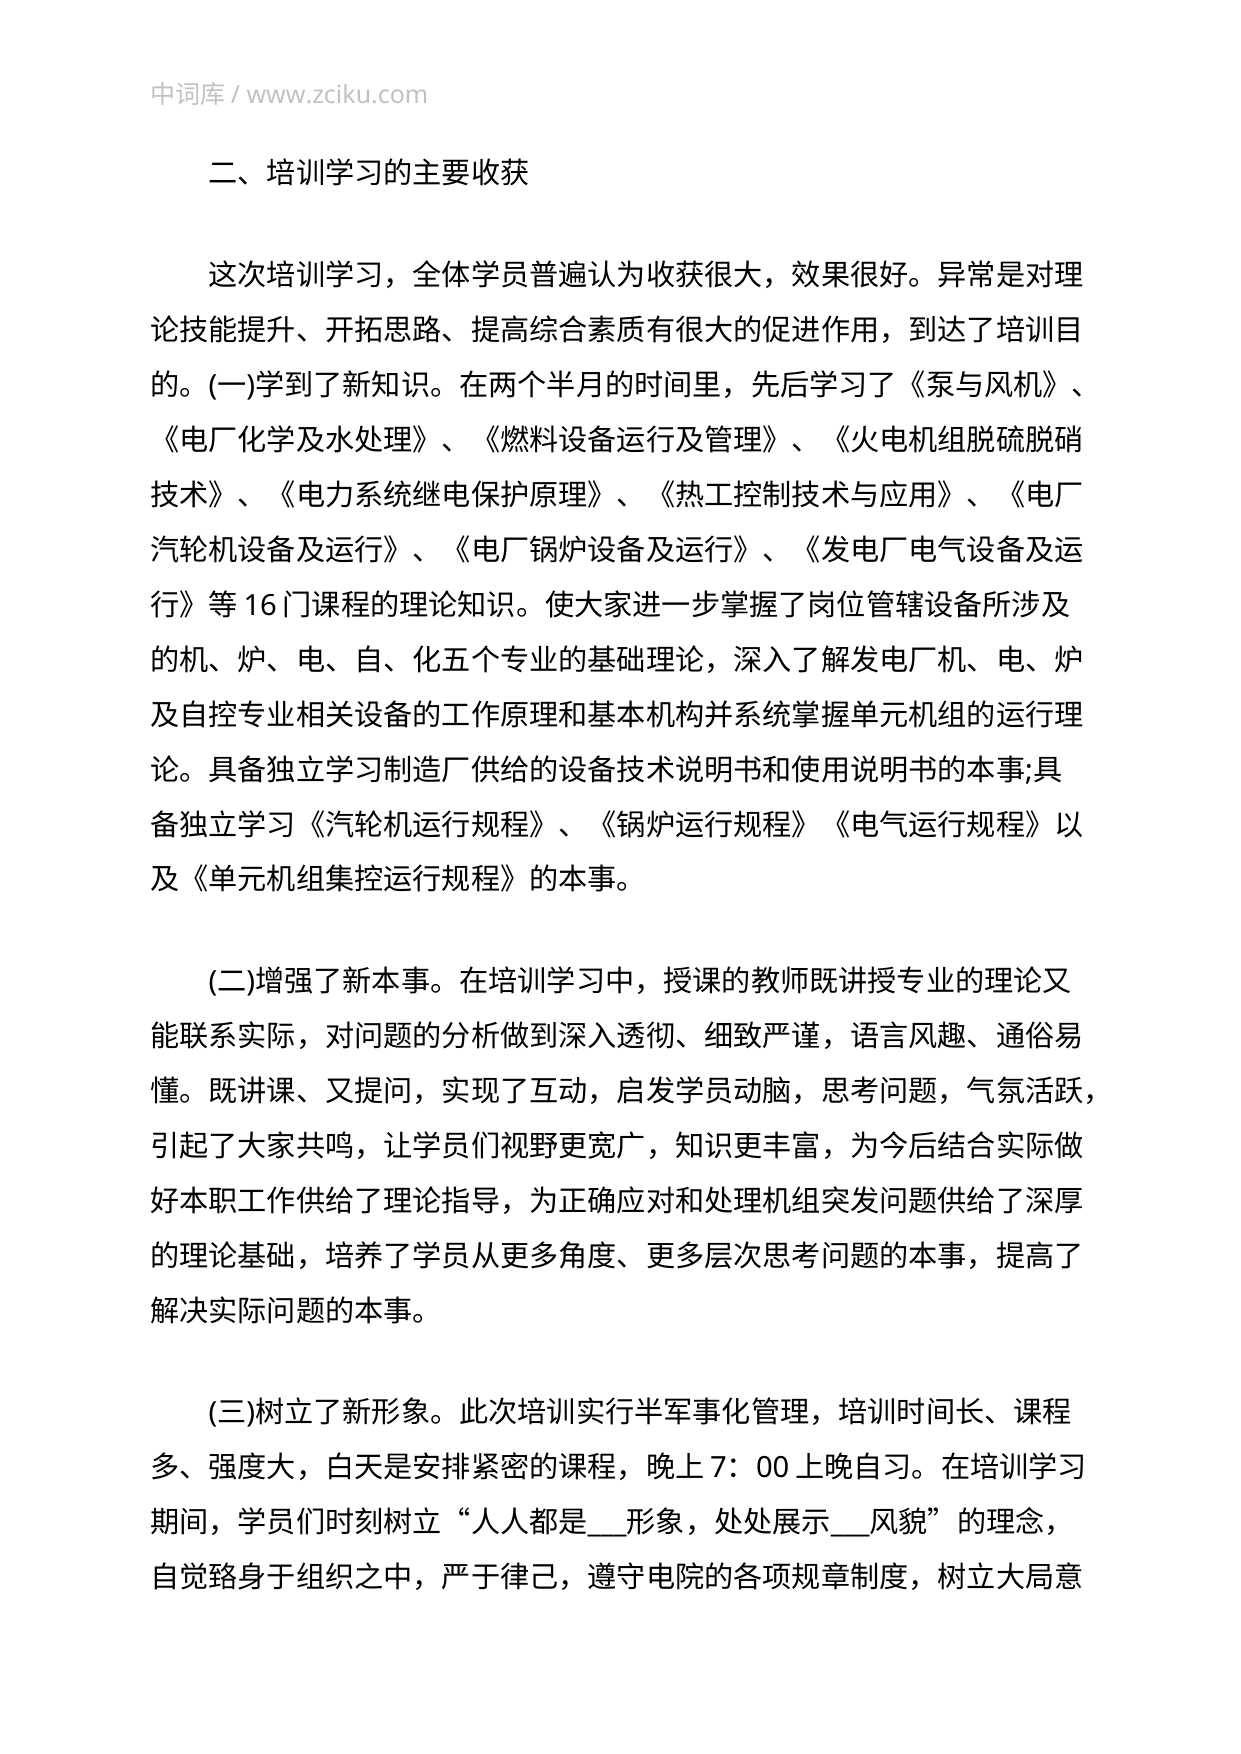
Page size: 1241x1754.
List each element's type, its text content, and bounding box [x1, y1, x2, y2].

text 二、培训学习的主要收获 [150, 150, 1090, 192]
text 这次培训学习，全体学员普遍认为收获很大，效果很好。异常是对理论技能提升、开拓思路、提高综合素质有很大的促进作用，到达了培训目的。(一)学到了新知识。在两个半月的时间里，先后学习了《泵与风机》、《电厂化学及水处理》、《燃料设备运行及管理》、《火电机组脱硫脱硝技术》、《电力系统继电保护原理》、《热工控制技术与应用》、《电厂汽轮机设备及运行》、《电厂锅炉设备及运行》、《发电厂电气设备及运行》等16门课程的理论知识。使大家进一步掌握了岗位管辖设备所涉及的机、炉、电、自、化五个专业的基础理论，深入了解发电厂机、电、炉及自控专业相关设备的工作原理和基本机构并系统掌握单元机组的运行理论。具备独立学习制造厂供给的设备技术说明书和使用说明书的本事;具备独立学习《汽轮机运行规程》、《锅炉运行规程》《电气运行规程》以及《单元机组集控运行规程》的本事。 [150, 252, 1090, 898]
text (二)增强了新本事。在培训学习中，授课的教师既讲授专业的理论又能联系实际，对问题的分析做到深入透彻、细致严谨，语言风趣、通俗易懂。既讲课、又提问，实现了互动，启发学员动脑，思考问题，气氛活跃，引起了大家共鸣，让学员们视野更宽广，知识更丰富，为今后结合实际做好本职工作供给了理论指导，为正确应对和处理机组突发问题供给了深厚的理论基础，培养了学员从更多角度、更多层次思考问题的本事，提高了解决实际问题的本事。 [150, 958, 1090, 1329]
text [150, 1389, 1090, 1596]
